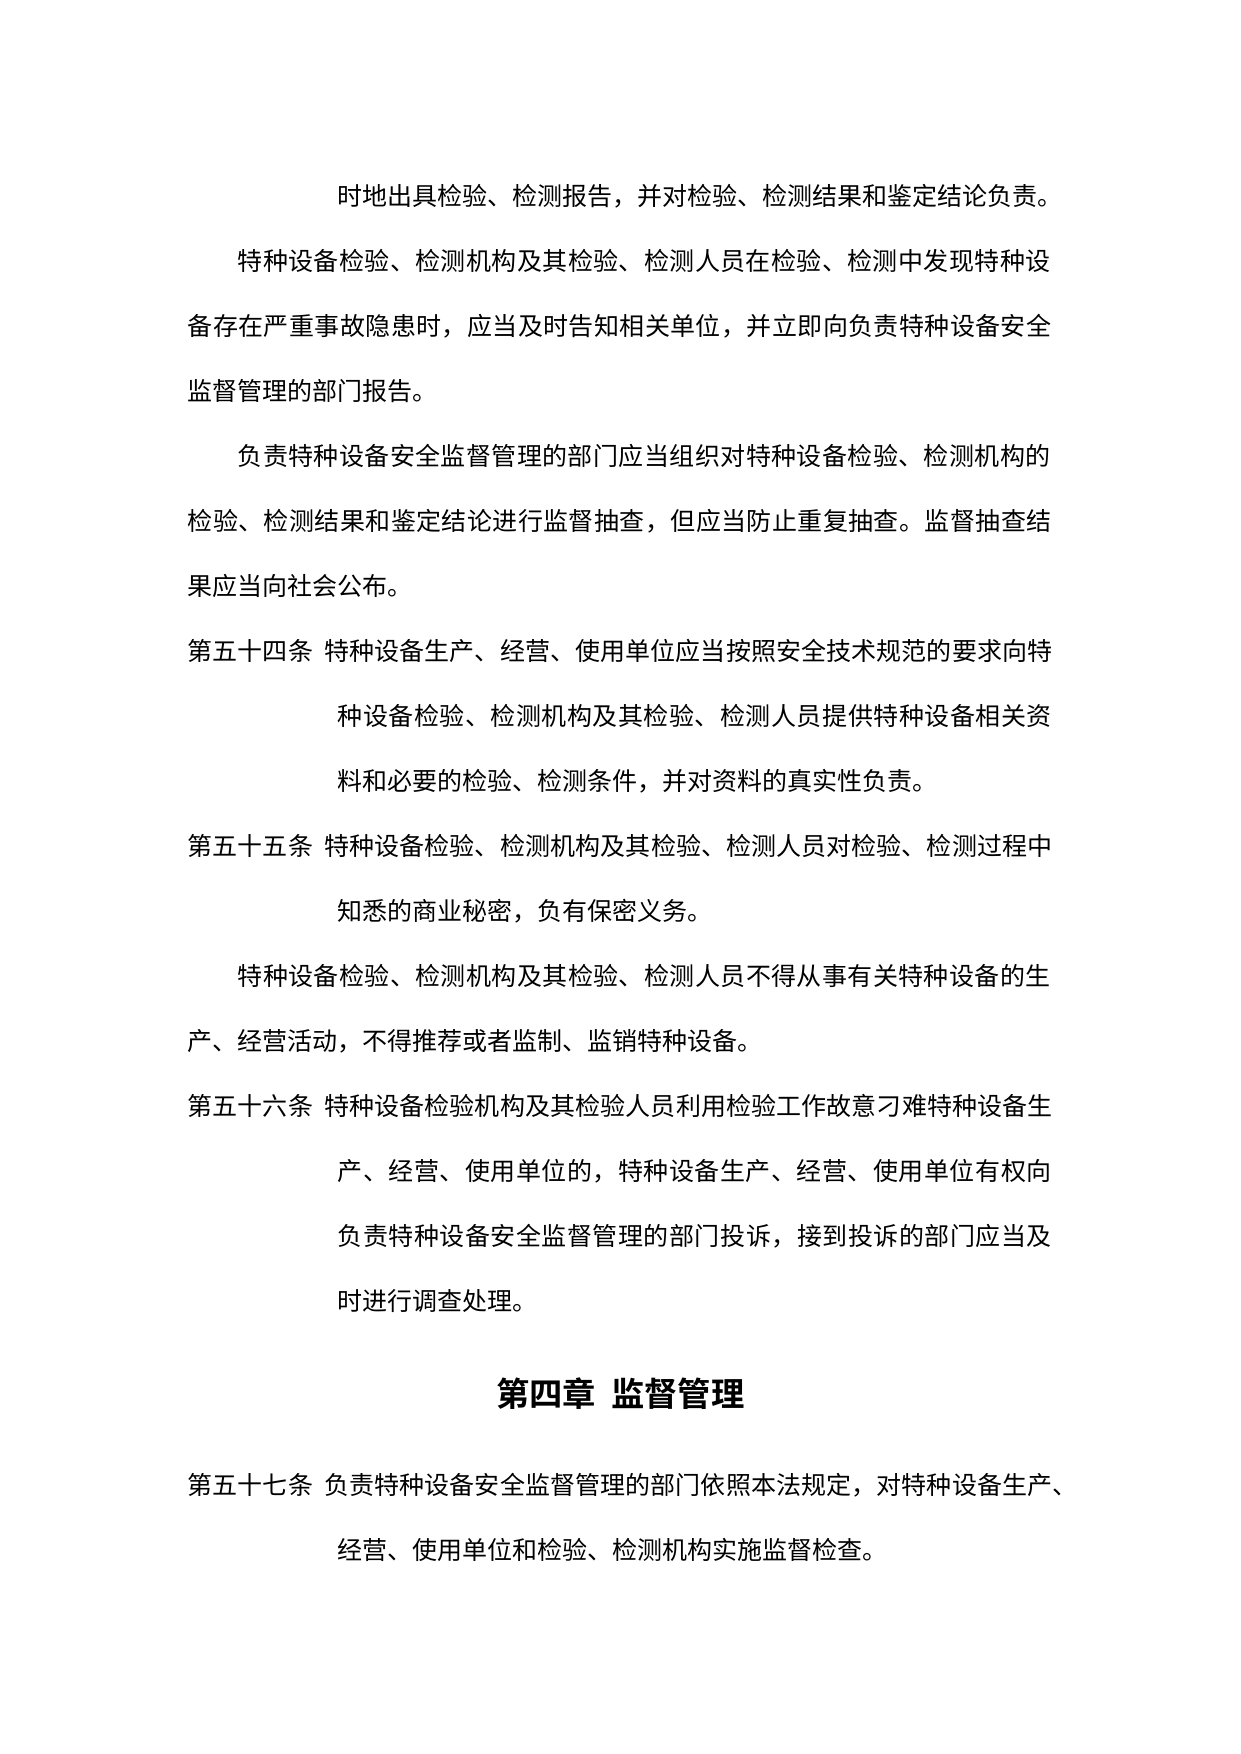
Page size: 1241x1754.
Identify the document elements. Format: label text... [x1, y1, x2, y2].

text 第五十五条 特种设备检验、检测机构及其检验、检测人员对检验、检测过程中知悉的商业秘密，负有保密义务。 [187, 812, 1053, 942]
text 负责特种设备安全监督管理的部门应当组织对特种设备检验、检测机构的检验、检测结果和鉴定结论进行监督抽查，但应当防止重复抽查。监督抽查结果应当向社会公布。 [187, 422, 1053, 617]
text 第五十四条 特种设备生产、经营、使用单位应当按照安全技术规范的要求向特种设备检验、检测机构及其检验、检测人员提供特种设备相关资料和必要的检验、检测条件，并对资料的真实性负责。 [187, 617, 1053, 812]
text 第五十七条 负责特种设备安全监督管理的部门依照本法规定，对特种设备生产、经营、使用单位和检验、检测机构实施监督检查。 [187, 1451, 1053, 1581]
subtitle 第四章 监督管理 [187, 1359, 1053, 1424]
text 特种设备检验、检测机构及其检验、检测人员不得从事有关特种设备的生产、经营活动，不得推荐或者监制、监销特种设备。 [187, 942, 1053, 1072]
text 特种设备检验、检测机构及其检验、检测人员在检验、检测中发现特种设备存在严重事故隐患时，应当及时告知相关单位，并立即向负责特种设备安全监督管理的部门报告。 [187, 227, 1053, 422]
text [187, 162, 1053, 227]
text 第五十六条 特种设备检验机构及其检验人员利用检验工作故意刁难特种设备生产、经营、使用单位的，特种设备生产、经营、使用单位有权向负责特种设备安全监督管理的部门投诉，接到投诉的部门应当及时进行调查处理。 [187, 1072, 1053, 1332]
